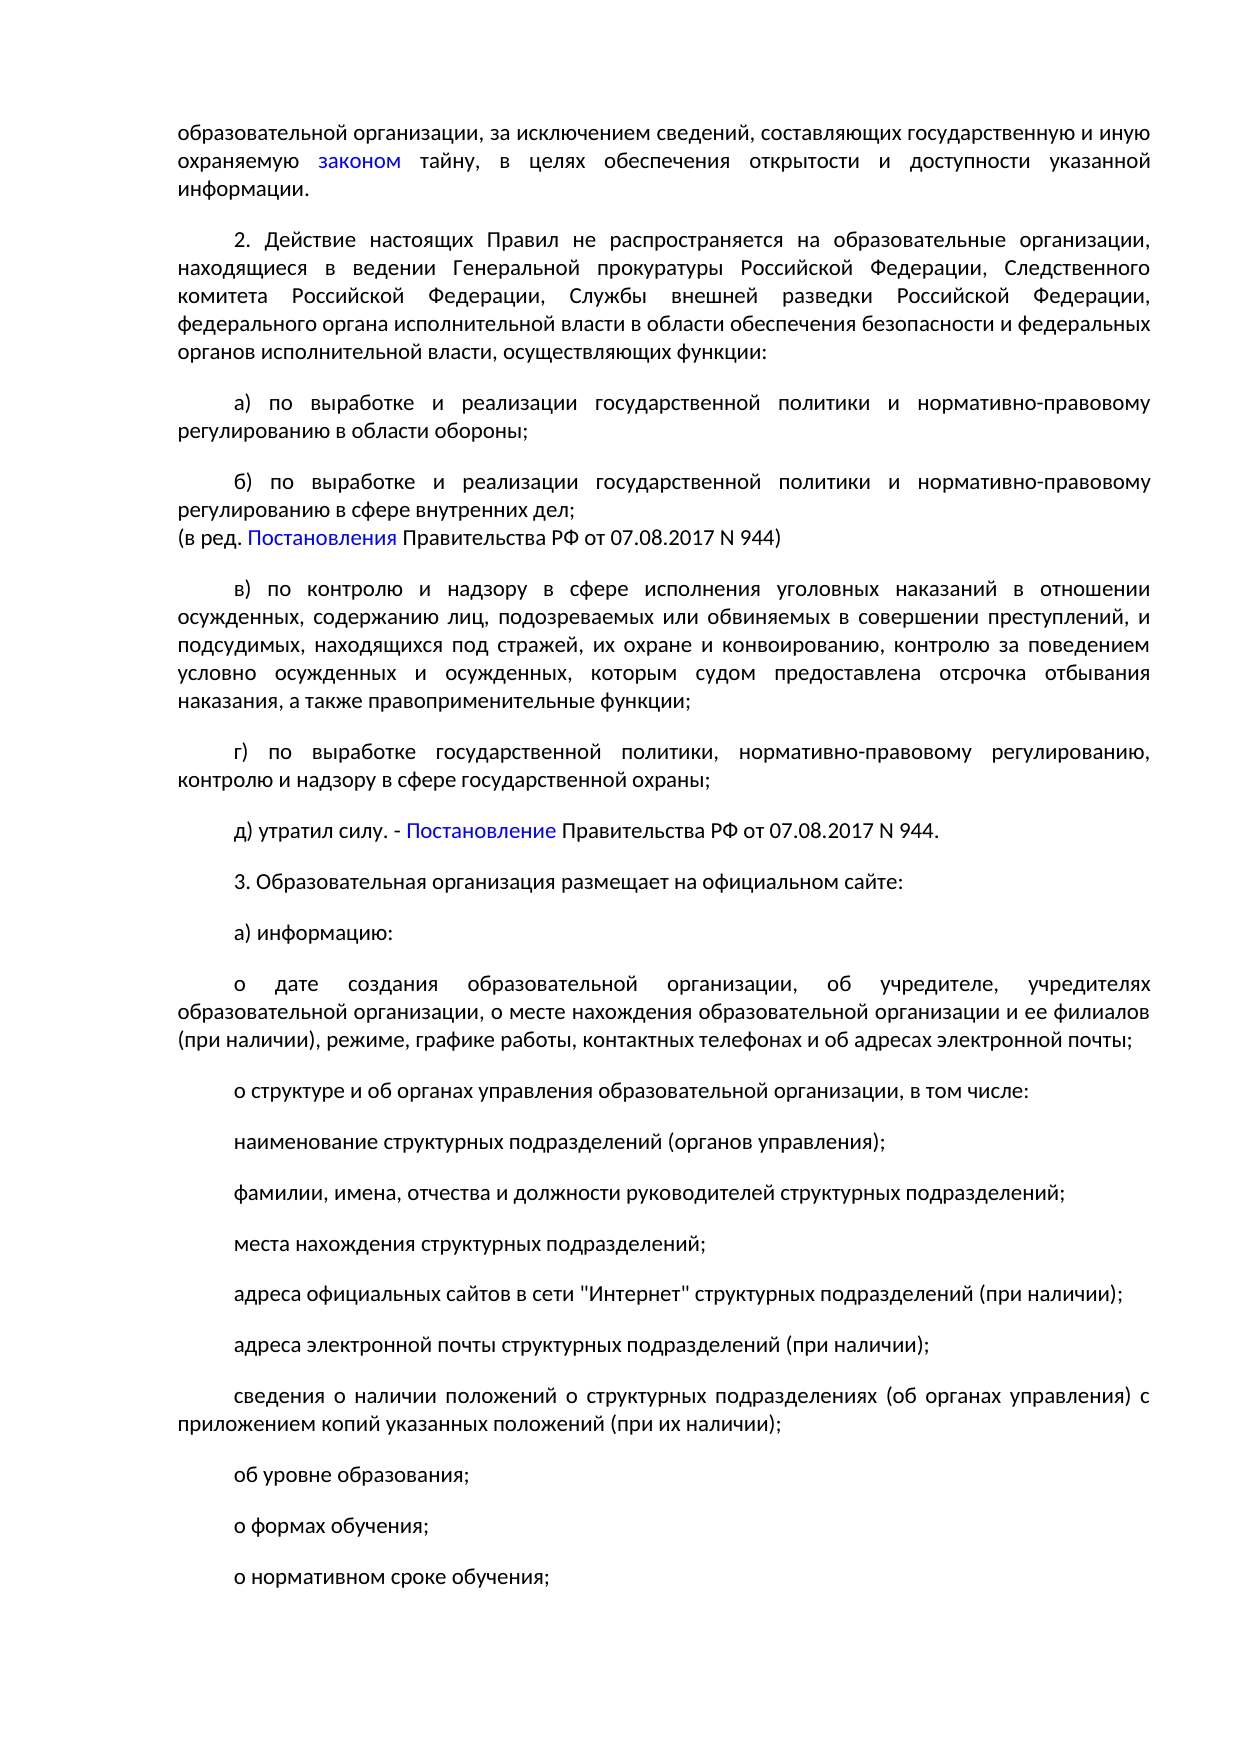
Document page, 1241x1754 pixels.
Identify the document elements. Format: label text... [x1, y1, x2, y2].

text адреса электронной почты структурных подразделений (при наличии); [177, 1331, 1152, 1358]
text г) по выработке государственной политики, нормативно-правовому регулированию, контролю и надзору в сфере государственной охраны; [177, 737, 1152, 793]
text а) по выработке и реализации государственной политики и нормативно-правовому регулированию в области обороны; [177, 388, 1152, 444]
text об уровне образования; [177, 1460, 1152, 1488]
text адреса официальных сайтов в сети "Интернет" структурных подразделений (при наличии); [177, 1279, 1152, 1308]
text (в ред. Постановления Правительства РФ от 07.08.2017 N 944) [177, 523, 1152, 551]
text а) информацию: [177, 918, 1152, 946]
text о формах обучения; [177, 1511, 1152, 1539]
text фамилии, имена, отчества и должности руководителей структурных подразделений; [177, 1178, 1152, 1206]
text 2. Действие настоящих Правил не распространяется на образовательные организации, находящиеся в ведении Генеральной прокуратуры Российской Федерации, Следственного комитета Российской Федерации, Службы внешней разведки Российской Федерации, федерального органа исполнительной власти в области обеспечения безопасности и федеральных органов исполнительной власти, осуществляющих функции: [177, 225, 1152, 365]
text сведения о наличии положений о структурных подразделениях (об органах управления) с приложением копий указанных положений (при их наличии); [177, 1381, 1152, 1437]
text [177, 118, 1152, 202]
text места нахождения структурных подразделений; [177, 1229, 1152, 1257]
text б) по выработке и реализации государственной политики и нормативно-правовому регулированию в сфере внутренних дел; [177, 467, 1152, 523]
text д) утратил силу. - Постановление Правительства РФ от 07.08.2017 N 944. [177, 816, 1152, 844]
text 3. Образовательная организация размещает на официальном сайте: [177, 867, 1152, 895]
text о дате создания образовательной организации, об учредителе, учредителях образовательной организации, о месте нахождения образовательной организации и ее филиалов (при наличии), режиме, графике работы, контактных телефонах и об адресах электронной почты; [177, 969, 1152, 1053]
text наименование структурных подразделений (органов управления); [177, 1127, 1152, 1155]
text о нормативном сроке обучения; [177, 1562, 1152, 1590]
text в) по контролю и надзору в сфере исполнения уголовных наказаний в отношении осужденных, содержанию лиц, подозреваемых или обвиняемых в совершении преступлений, и подсудимых, находящихся под стражей, их охране и конвоированию, контролю за поведением условно осужденных и осужденных, которым судом предоставлена отсрочка отбывания наказания, а также правоприменительные функции; [177, 574, 1152, 714]
text о структуре и об органах управления образовательной организации, в том числе: [177, 1076, 1152, 1104]
